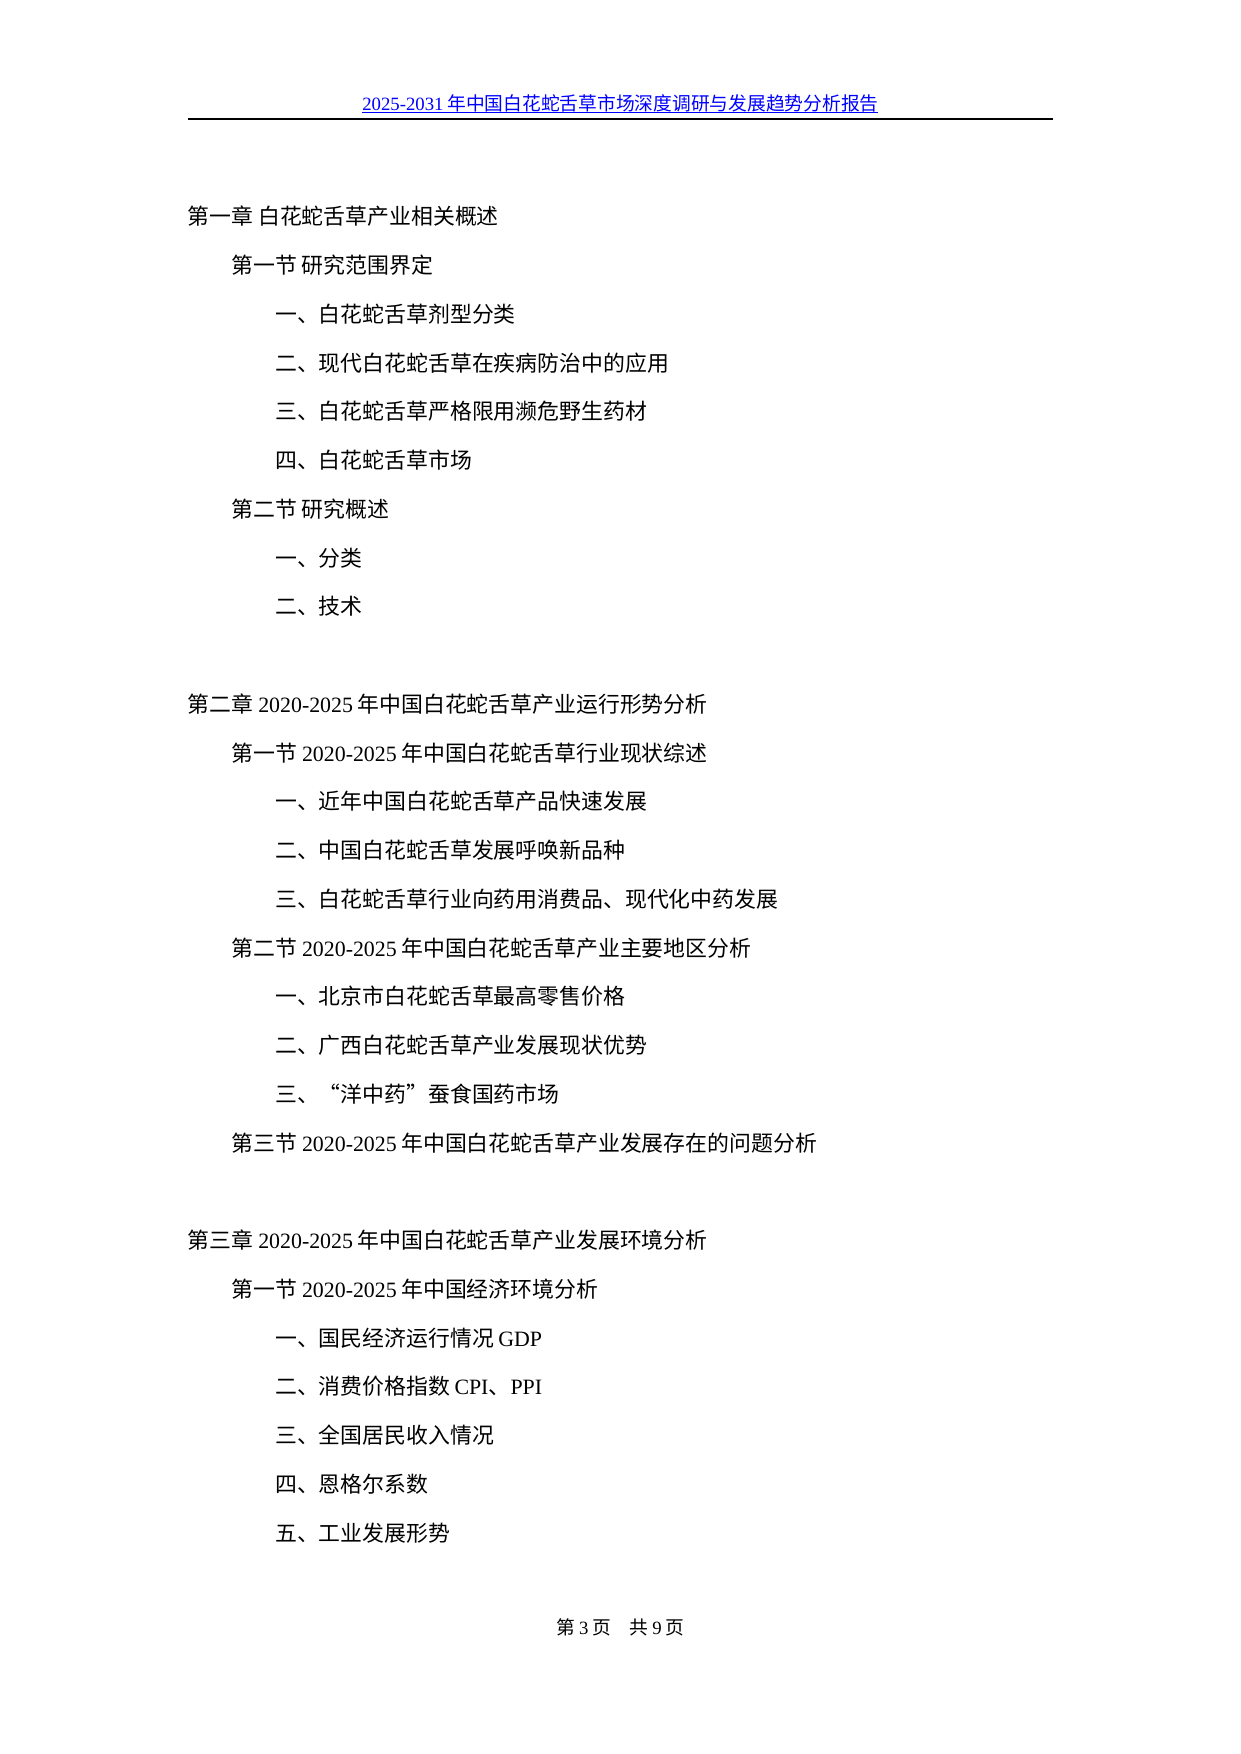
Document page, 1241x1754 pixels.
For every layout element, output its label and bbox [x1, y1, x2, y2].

text [187, 150, 1053, 1548]
